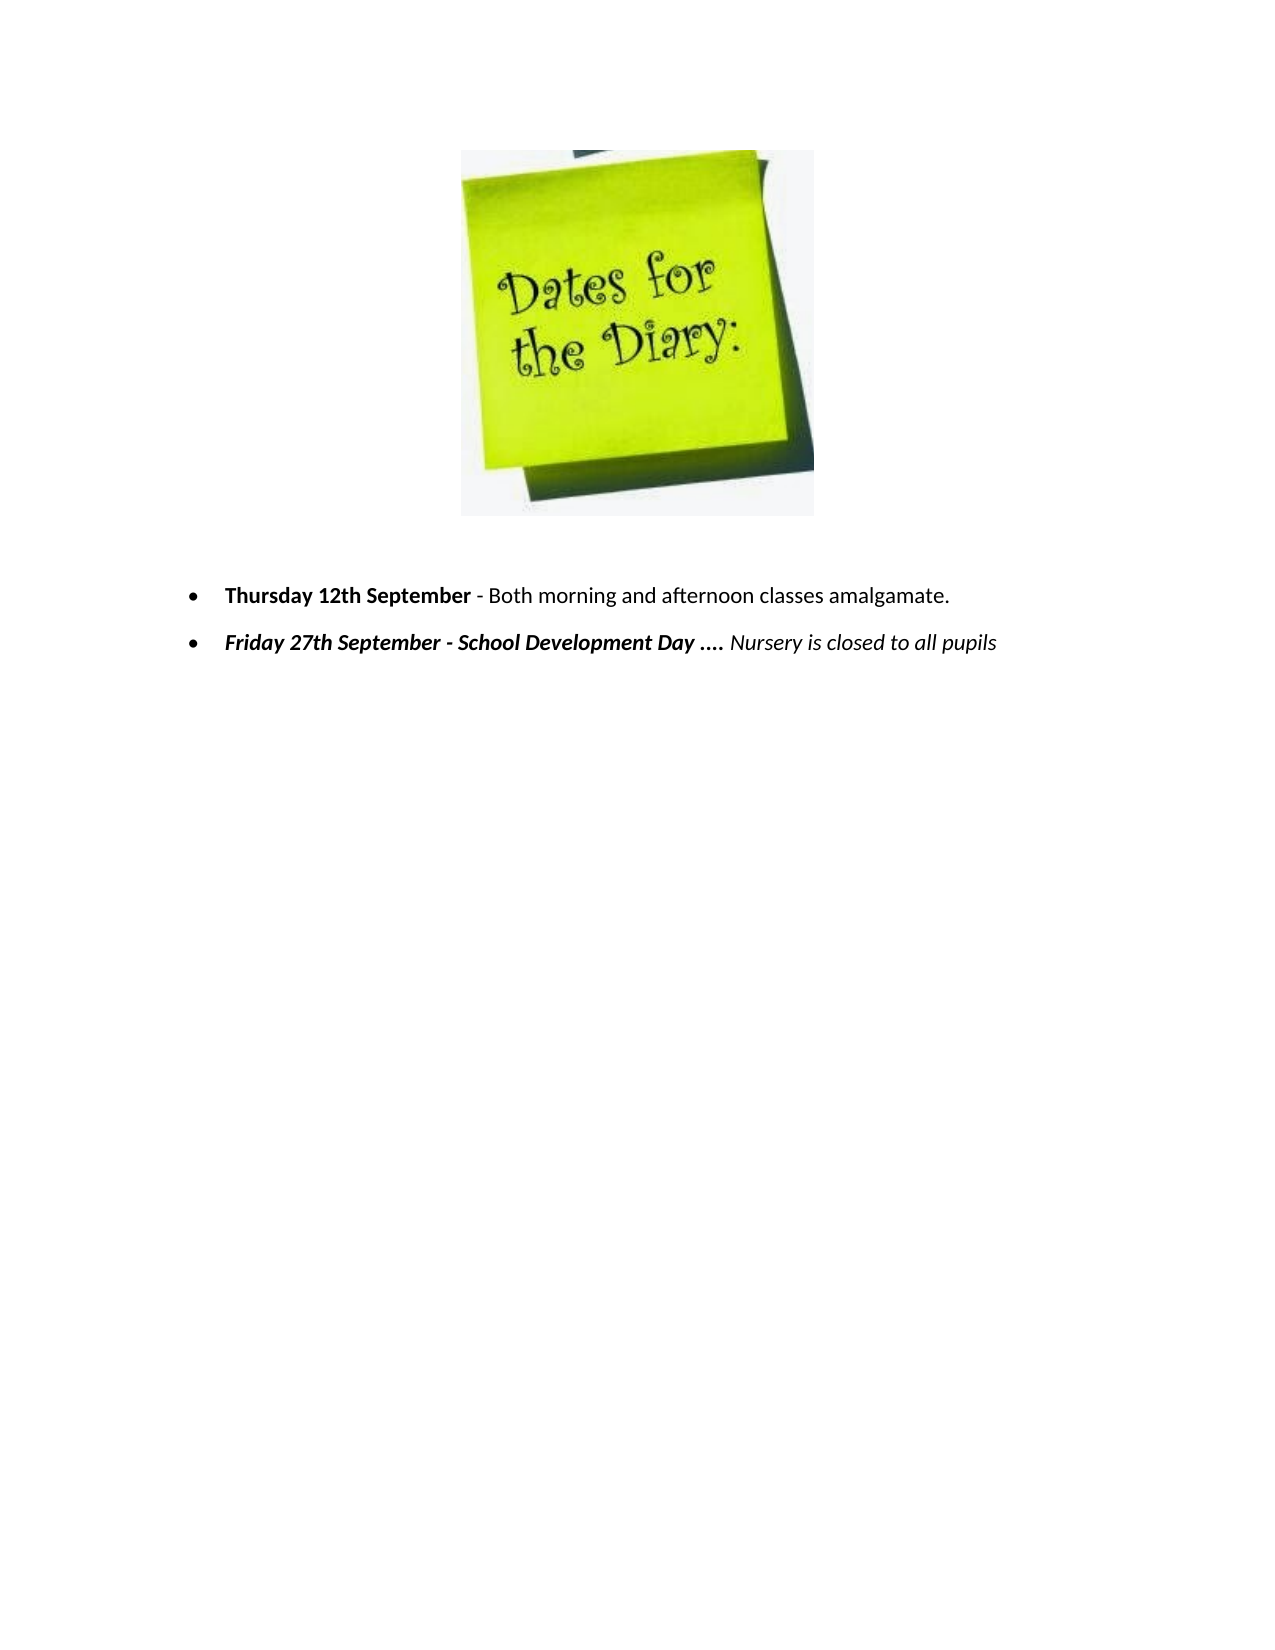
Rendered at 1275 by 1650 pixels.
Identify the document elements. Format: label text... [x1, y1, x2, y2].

list Thursday 12th September - Both morning and afternoon classes amalgamate. [187, 581, 1125, 609]
picture [461, 150, 814, 516]
list Friday 27th September - School Development Day .... Nursery is closed to all pupils [187, 628, 1125, 656]
